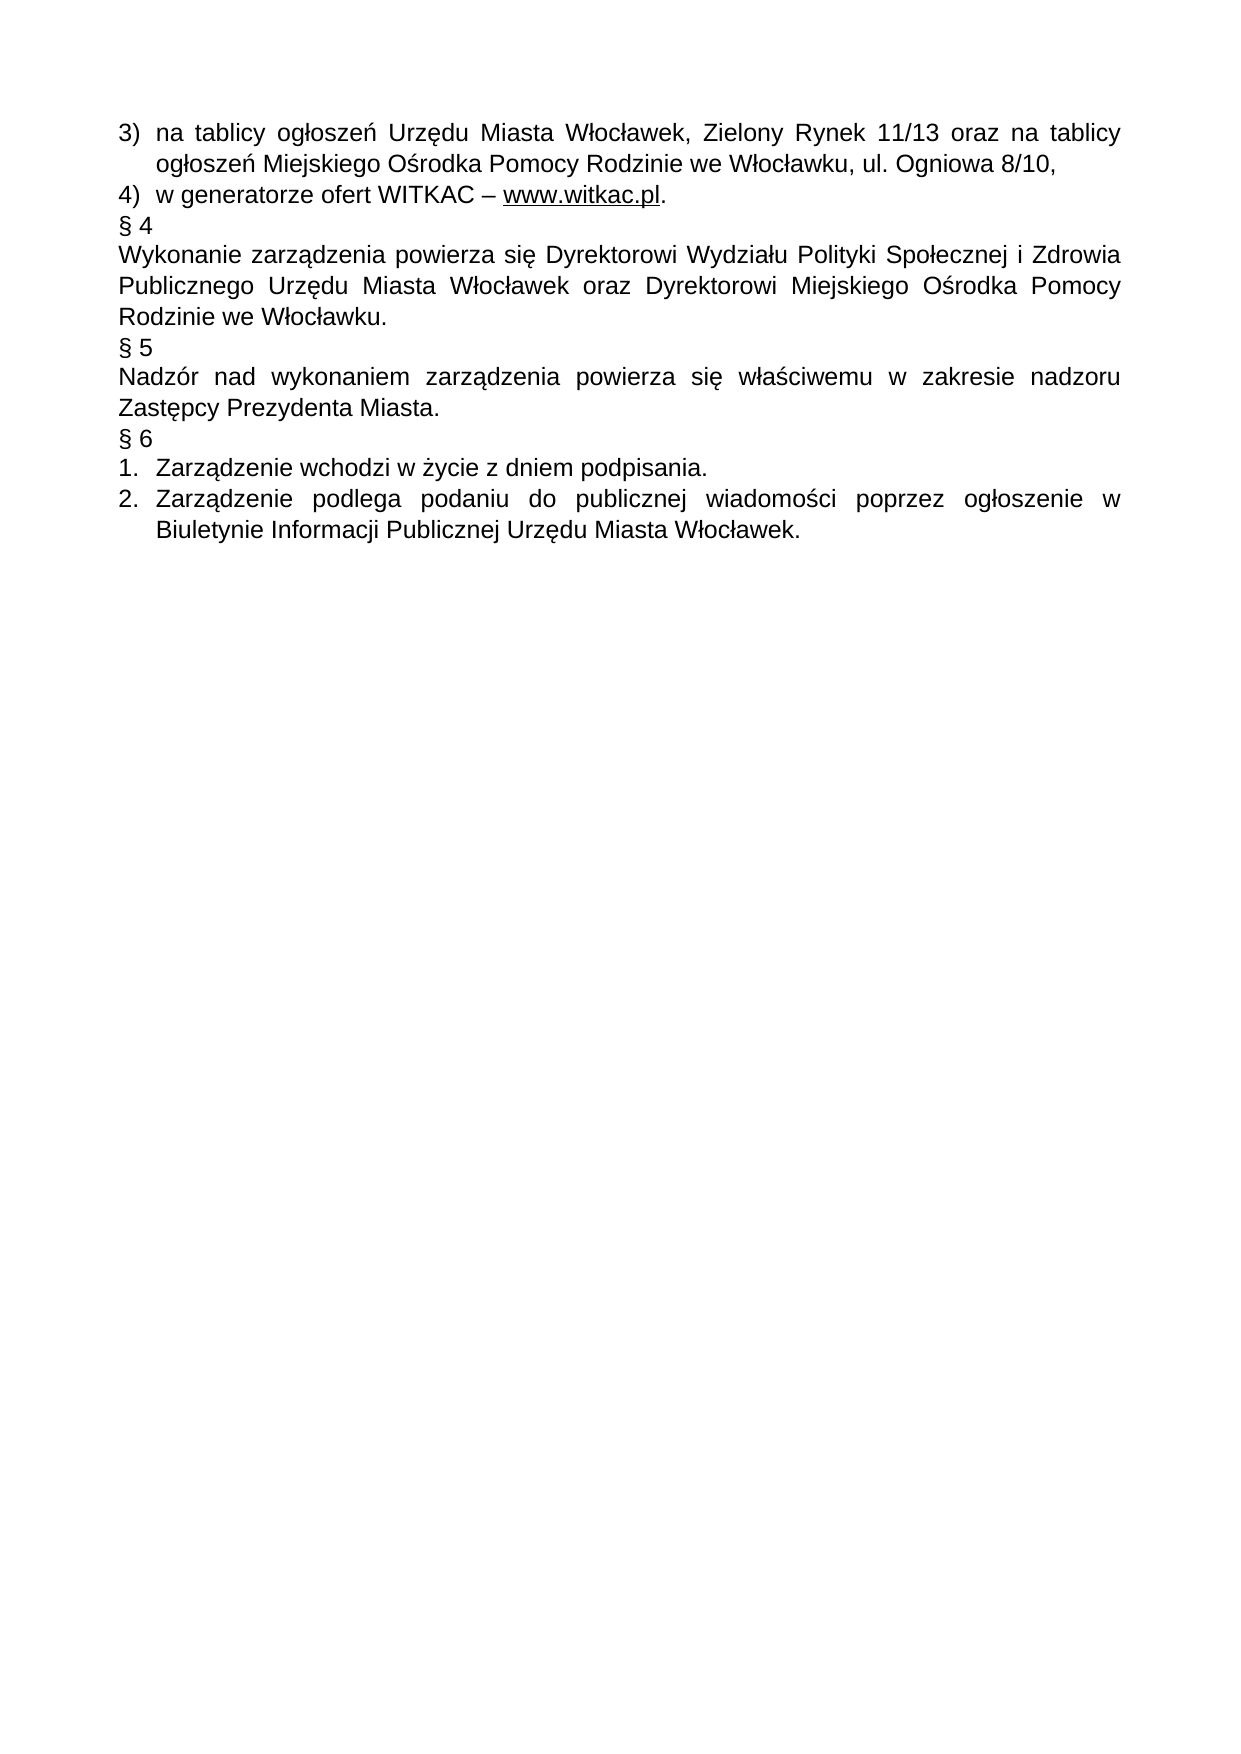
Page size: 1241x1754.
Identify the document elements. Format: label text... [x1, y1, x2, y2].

list na tablicy ogłoszeń Urzędu Miasta Włocławek, Zielony Rynek 11/13 oraz na tablicy ogłoszeń Miejskiego Ośrodka Pomocy Rodzinie we Włocławku, ul. Ogniowa 8/10, [118, 118, 1122, 178]
text § 6 [118, 424, 1122, 453]
list w generatorze ofert WITKAC – www.witkac.pl. [118, 180, 1122, 209]
text § 4 [118, 211, 1122, 240]
text § 5 [118, 333, 1122, 362]
list Zarządzenie wchodzi w życie z dniem podpisania. [118, 453, 1122, 481]
list Zarządzenie podlega podaniu do publicznej wiadomości poprzez ogłoszenie w Biuletynie Informacji Publicznej Urzędu Miasta Włocławek. [118, 484, 1122, 543]
text Wykonanie zarządzenia powierza się Dyrektorowi Wydziału Polityki Społecznej i Zdrowia Publicznego Urzędu Miasta Włocławek oraz Dyrektorowi Miejskiego Ośrodka Pomocy Rodzinie we Włocławku. [118, 240, 1122, 331]
text Nadzór nad wykonaniem zarządzenia powierza się właściwemu w zakresie nadzoru Zastępcy Prezydenta Miasta. [118, 362, 1122, 422]
